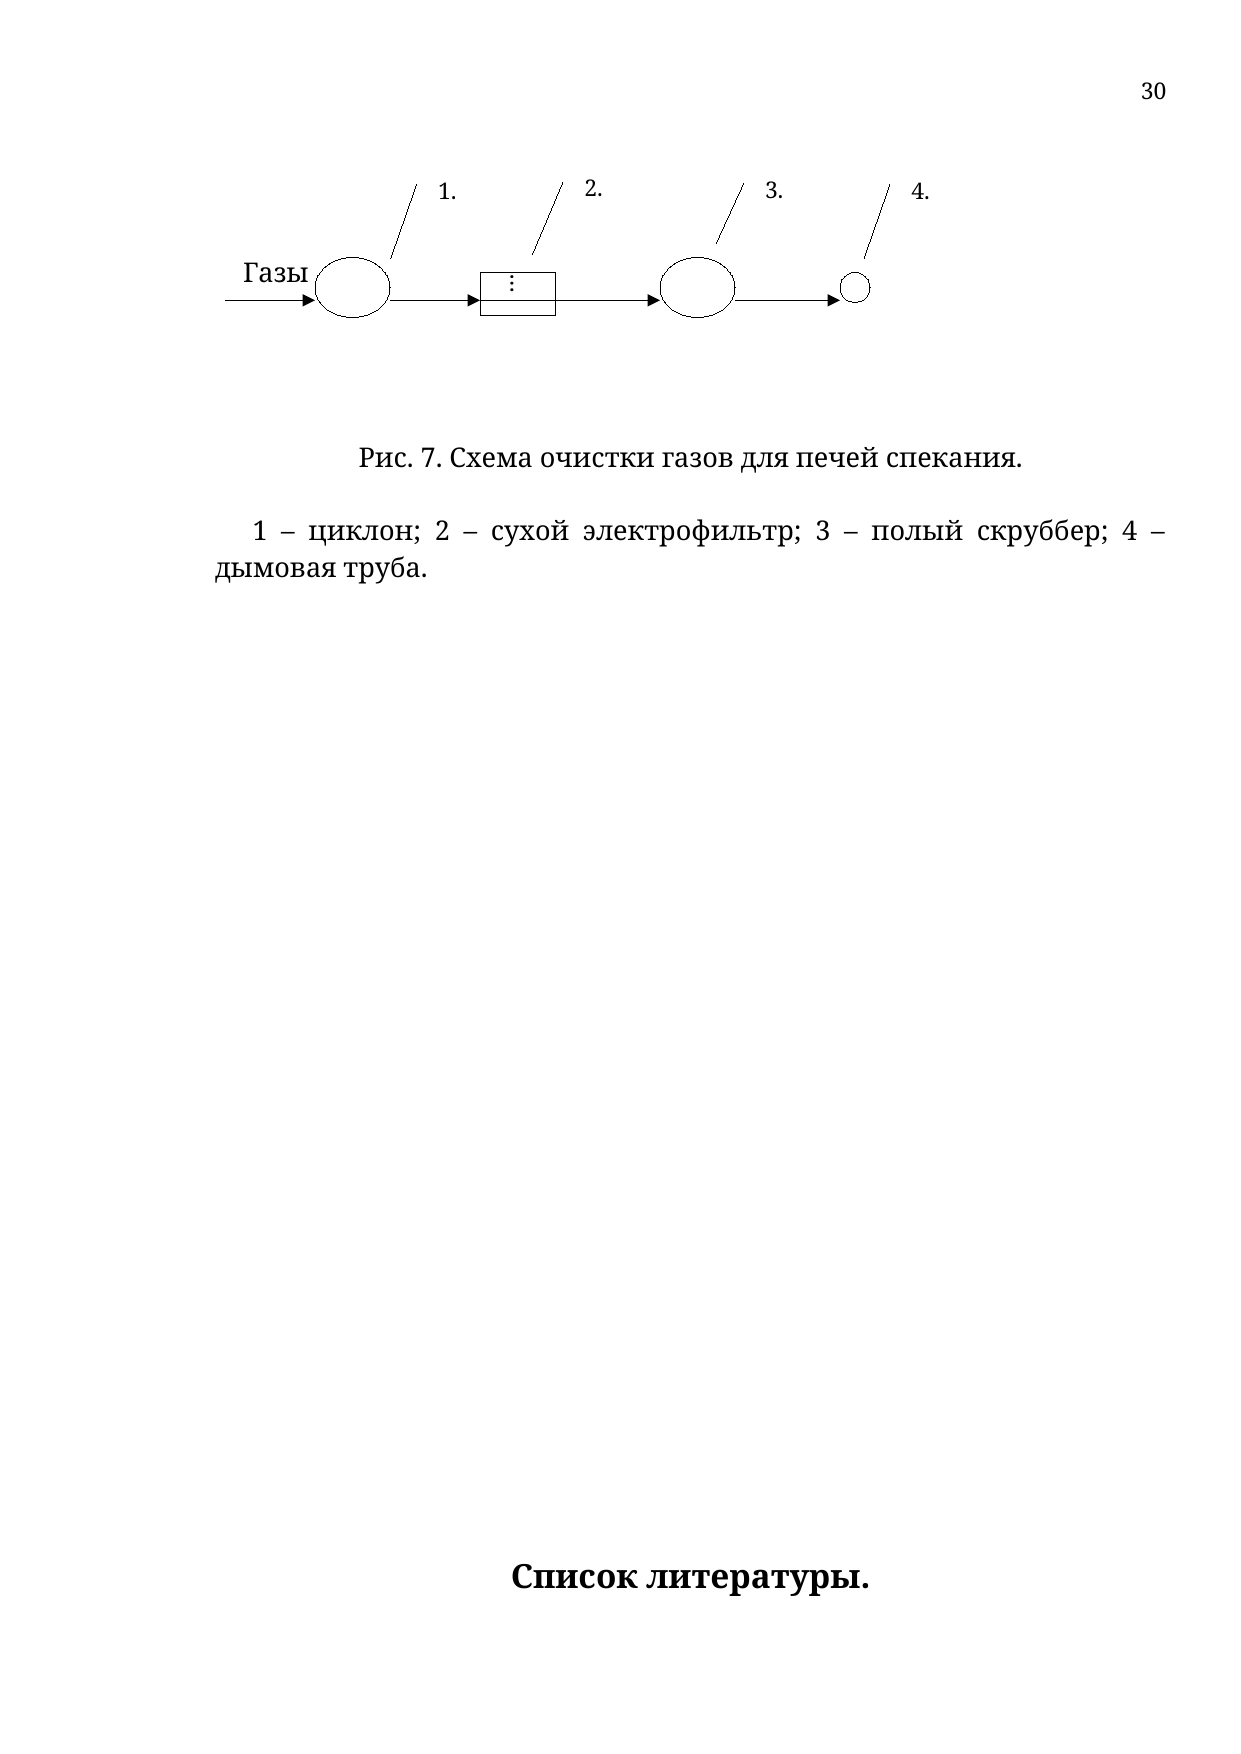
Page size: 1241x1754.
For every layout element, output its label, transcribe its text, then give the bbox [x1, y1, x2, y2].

text Список литературы. [215, 1553, 1166, 1598]
text Рис. 7. Схема очистки газов для печей спекания. [215, 438, 1166, 475]
text Газы [215, 254, 1166, 291]
text 1 – циклон; 2 – сухой электрофильтр; 3 – полый скруббер; 4 – дымовая труба. [215, 512, 1166, 586]
